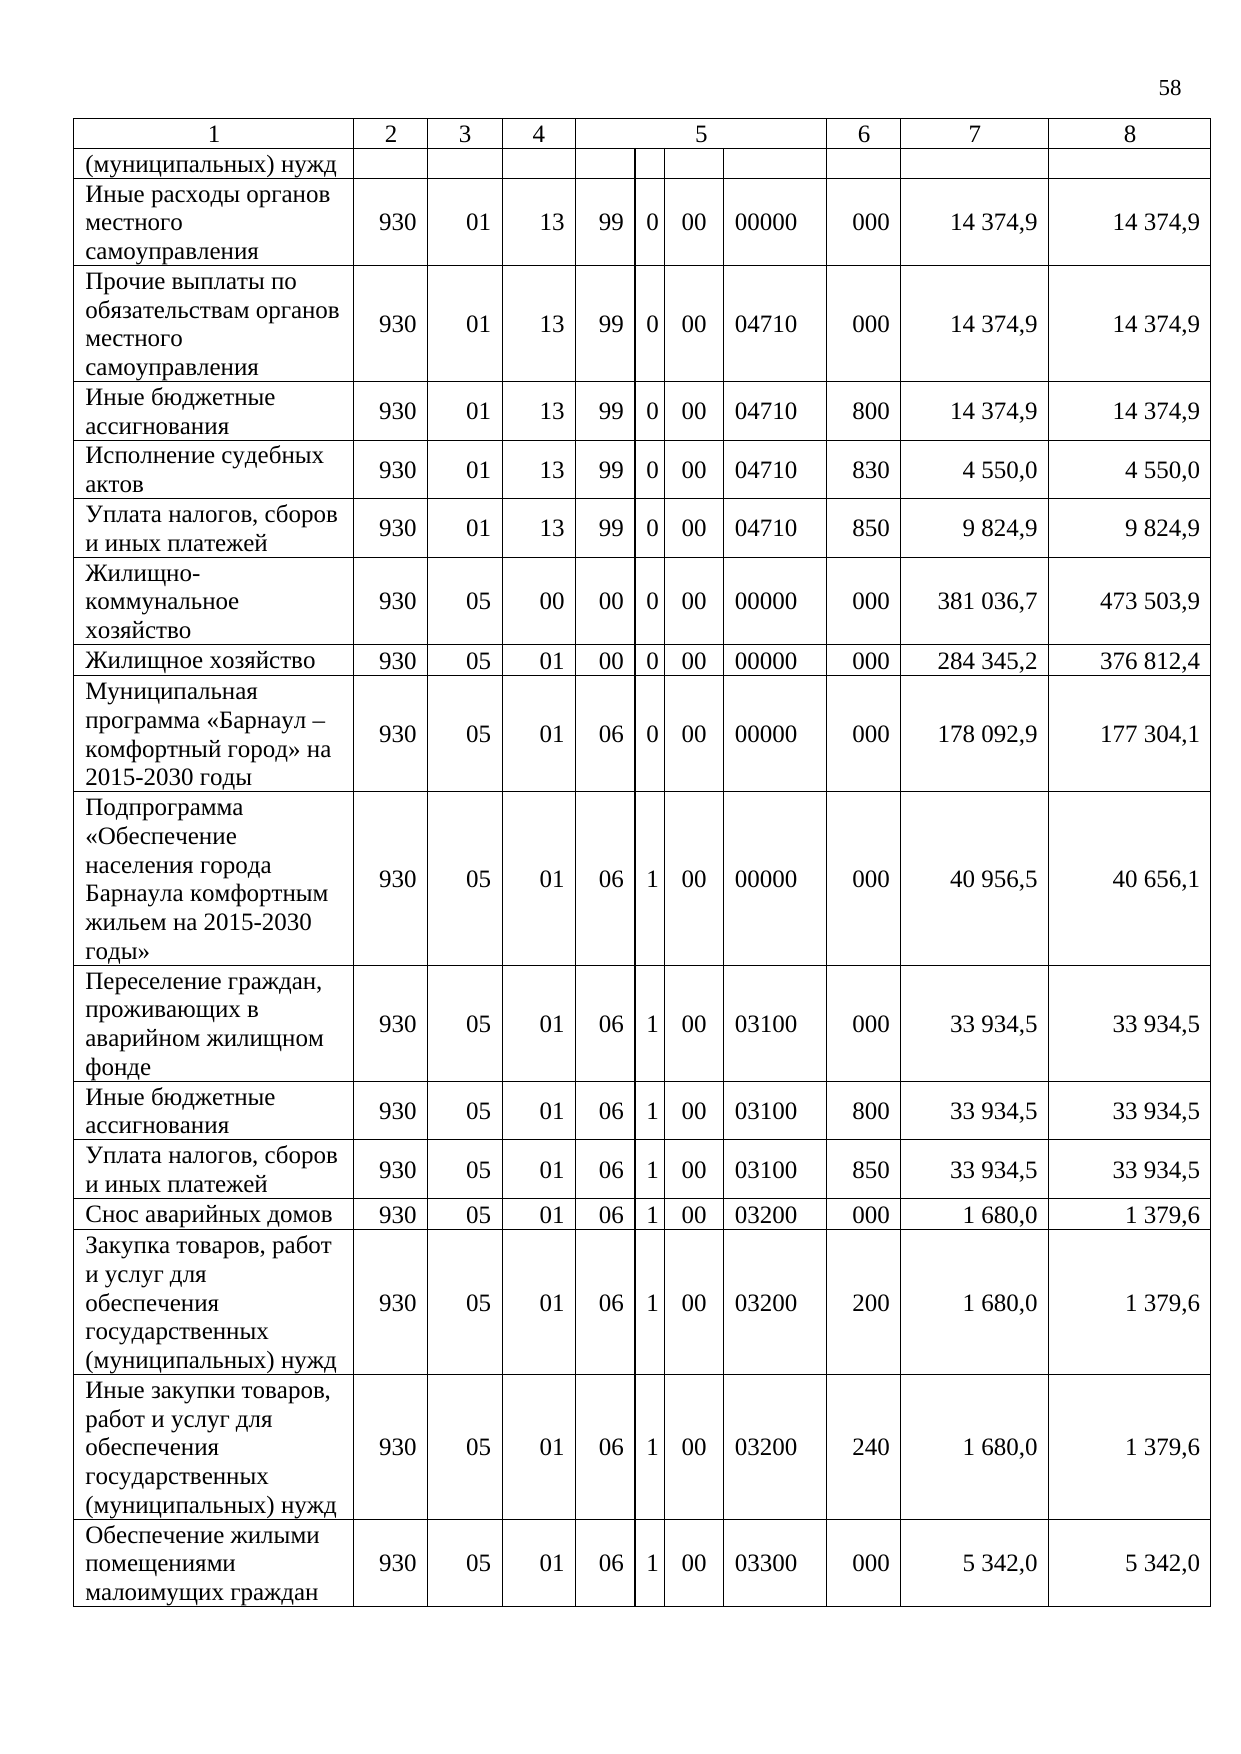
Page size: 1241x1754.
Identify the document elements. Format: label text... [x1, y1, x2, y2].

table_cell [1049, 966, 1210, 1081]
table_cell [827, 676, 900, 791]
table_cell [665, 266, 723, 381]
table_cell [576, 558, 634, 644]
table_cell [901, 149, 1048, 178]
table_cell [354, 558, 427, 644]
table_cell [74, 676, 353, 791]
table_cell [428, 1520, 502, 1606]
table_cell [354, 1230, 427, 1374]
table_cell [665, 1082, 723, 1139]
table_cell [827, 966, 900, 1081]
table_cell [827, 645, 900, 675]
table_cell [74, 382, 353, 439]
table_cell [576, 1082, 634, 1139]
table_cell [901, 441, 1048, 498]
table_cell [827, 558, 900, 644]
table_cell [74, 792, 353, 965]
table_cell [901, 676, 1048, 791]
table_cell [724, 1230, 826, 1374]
table_header 2 [354, 119, 427, 148]
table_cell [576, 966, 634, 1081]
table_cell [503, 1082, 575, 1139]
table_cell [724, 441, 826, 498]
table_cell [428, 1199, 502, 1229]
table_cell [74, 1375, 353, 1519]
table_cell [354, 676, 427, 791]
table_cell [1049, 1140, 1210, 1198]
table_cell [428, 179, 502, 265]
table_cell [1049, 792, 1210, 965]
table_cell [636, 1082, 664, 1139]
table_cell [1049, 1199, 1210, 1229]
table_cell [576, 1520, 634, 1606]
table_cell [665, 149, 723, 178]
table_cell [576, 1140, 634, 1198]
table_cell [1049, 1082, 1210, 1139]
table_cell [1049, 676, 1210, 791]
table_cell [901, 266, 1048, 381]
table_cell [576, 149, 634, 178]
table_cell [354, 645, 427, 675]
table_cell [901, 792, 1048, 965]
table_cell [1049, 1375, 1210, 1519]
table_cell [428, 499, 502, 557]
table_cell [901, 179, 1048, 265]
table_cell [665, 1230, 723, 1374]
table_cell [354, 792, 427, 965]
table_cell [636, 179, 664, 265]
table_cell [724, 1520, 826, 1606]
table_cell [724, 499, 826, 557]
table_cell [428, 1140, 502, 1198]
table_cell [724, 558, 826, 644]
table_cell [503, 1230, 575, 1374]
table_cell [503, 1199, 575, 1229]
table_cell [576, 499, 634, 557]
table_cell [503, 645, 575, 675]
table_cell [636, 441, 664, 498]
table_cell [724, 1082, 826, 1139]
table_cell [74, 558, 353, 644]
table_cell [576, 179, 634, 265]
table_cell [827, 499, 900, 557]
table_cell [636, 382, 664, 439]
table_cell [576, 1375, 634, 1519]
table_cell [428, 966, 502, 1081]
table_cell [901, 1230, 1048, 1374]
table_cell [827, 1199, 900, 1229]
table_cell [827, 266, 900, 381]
table_header 3 [428, 119, 502, 148]
table_header 5 [576, 119, 826, 148]
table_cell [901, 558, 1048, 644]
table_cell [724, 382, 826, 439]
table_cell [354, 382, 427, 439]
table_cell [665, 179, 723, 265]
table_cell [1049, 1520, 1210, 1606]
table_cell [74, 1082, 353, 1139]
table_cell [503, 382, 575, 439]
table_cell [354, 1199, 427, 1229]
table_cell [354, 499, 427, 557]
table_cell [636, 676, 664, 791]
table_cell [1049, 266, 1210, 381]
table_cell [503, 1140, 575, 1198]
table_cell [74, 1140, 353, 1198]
table_header 8 [1049, 119, 1210, 148]
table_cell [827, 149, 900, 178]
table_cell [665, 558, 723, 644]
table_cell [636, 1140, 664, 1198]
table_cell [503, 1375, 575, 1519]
table_header 1 [74, 119, 353, 148]
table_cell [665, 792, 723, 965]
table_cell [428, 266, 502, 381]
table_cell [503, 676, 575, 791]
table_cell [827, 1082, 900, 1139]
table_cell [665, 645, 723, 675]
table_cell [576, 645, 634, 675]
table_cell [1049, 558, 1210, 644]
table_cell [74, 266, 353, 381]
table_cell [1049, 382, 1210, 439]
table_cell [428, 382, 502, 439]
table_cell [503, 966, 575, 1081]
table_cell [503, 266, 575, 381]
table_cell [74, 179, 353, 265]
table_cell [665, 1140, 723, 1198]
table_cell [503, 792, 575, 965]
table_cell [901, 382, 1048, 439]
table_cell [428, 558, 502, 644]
table_header 6 [827, 119, 900, 148]
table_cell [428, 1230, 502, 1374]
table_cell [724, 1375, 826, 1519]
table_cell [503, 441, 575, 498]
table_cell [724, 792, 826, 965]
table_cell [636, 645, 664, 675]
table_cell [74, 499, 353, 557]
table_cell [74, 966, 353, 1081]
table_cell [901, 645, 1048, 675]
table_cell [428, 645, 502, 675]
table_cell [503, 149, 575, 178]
table_header 7 [901, 119, 1048, 148]
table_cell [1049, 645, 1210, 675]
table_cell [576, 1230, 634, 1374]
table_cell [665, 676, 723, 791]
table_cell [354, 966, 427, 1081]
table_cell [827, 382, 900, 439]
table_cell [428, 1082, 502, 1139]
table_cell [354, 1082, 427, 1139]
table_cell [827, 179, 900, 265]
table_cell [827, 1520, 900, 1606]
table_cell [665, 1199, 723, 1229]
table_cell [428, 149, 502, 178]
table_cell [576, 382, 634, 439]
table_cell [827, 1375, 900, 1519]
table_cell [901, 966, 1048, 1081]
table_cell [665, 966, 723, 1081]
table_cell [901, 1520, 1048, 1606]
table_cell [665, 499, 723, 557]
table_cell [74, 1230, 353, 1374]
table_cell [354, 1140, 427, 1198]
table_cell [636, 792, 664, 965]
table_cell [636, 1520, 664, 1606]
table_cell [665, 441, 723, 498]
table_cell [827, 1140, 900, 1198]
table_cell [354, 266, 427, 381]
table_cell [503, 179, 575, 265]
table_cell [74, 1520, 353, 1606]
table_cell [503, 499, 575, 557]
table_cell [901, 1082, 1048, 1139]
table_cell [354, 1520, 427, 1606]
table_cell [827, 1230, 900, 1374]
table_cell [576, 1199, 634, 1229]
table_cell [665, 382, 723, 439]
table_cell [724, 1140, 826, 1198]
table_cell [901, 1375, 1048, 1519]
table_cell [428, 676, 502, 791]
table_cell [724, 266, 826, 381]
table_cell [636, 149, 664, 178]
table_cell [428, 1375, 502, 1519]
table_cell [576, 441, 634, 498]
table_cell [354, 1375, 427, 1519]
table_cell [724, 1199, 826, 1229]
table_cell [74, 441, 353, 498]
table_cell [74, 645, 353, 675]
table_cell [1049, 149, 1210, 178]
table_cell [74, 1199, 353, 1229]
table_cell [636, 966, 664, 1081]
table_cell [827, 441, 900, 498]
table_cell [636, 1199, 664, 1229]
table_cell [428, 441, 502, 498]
table_header 4 [503, 119, 575, 148]
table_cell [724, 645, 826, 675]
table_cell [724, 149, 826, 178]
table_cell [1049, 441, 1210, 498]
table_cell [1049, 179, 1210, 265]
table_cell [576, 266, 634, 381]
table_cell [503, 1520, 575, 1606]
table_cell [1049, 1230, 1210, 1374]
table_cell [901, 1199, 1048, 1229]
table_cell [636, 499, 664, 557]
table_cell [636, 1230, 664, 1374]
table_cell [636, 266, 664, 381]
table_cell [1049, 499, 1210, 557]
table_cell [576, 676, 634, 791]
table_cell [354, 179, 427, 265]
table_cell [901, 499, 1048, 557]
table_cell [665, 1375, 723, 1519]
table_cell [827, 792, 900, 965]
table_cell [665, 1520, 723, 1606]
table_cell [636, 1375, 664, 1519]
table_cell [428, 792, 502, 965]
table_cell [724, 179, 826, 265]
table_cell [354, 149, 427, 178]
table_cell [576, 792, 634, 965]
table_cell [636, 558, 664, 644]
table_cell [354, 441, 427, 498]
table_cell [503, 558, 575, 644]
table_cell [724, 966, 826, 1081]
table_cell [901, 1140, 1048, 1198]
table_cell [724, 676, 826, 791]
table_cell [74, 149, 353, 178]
